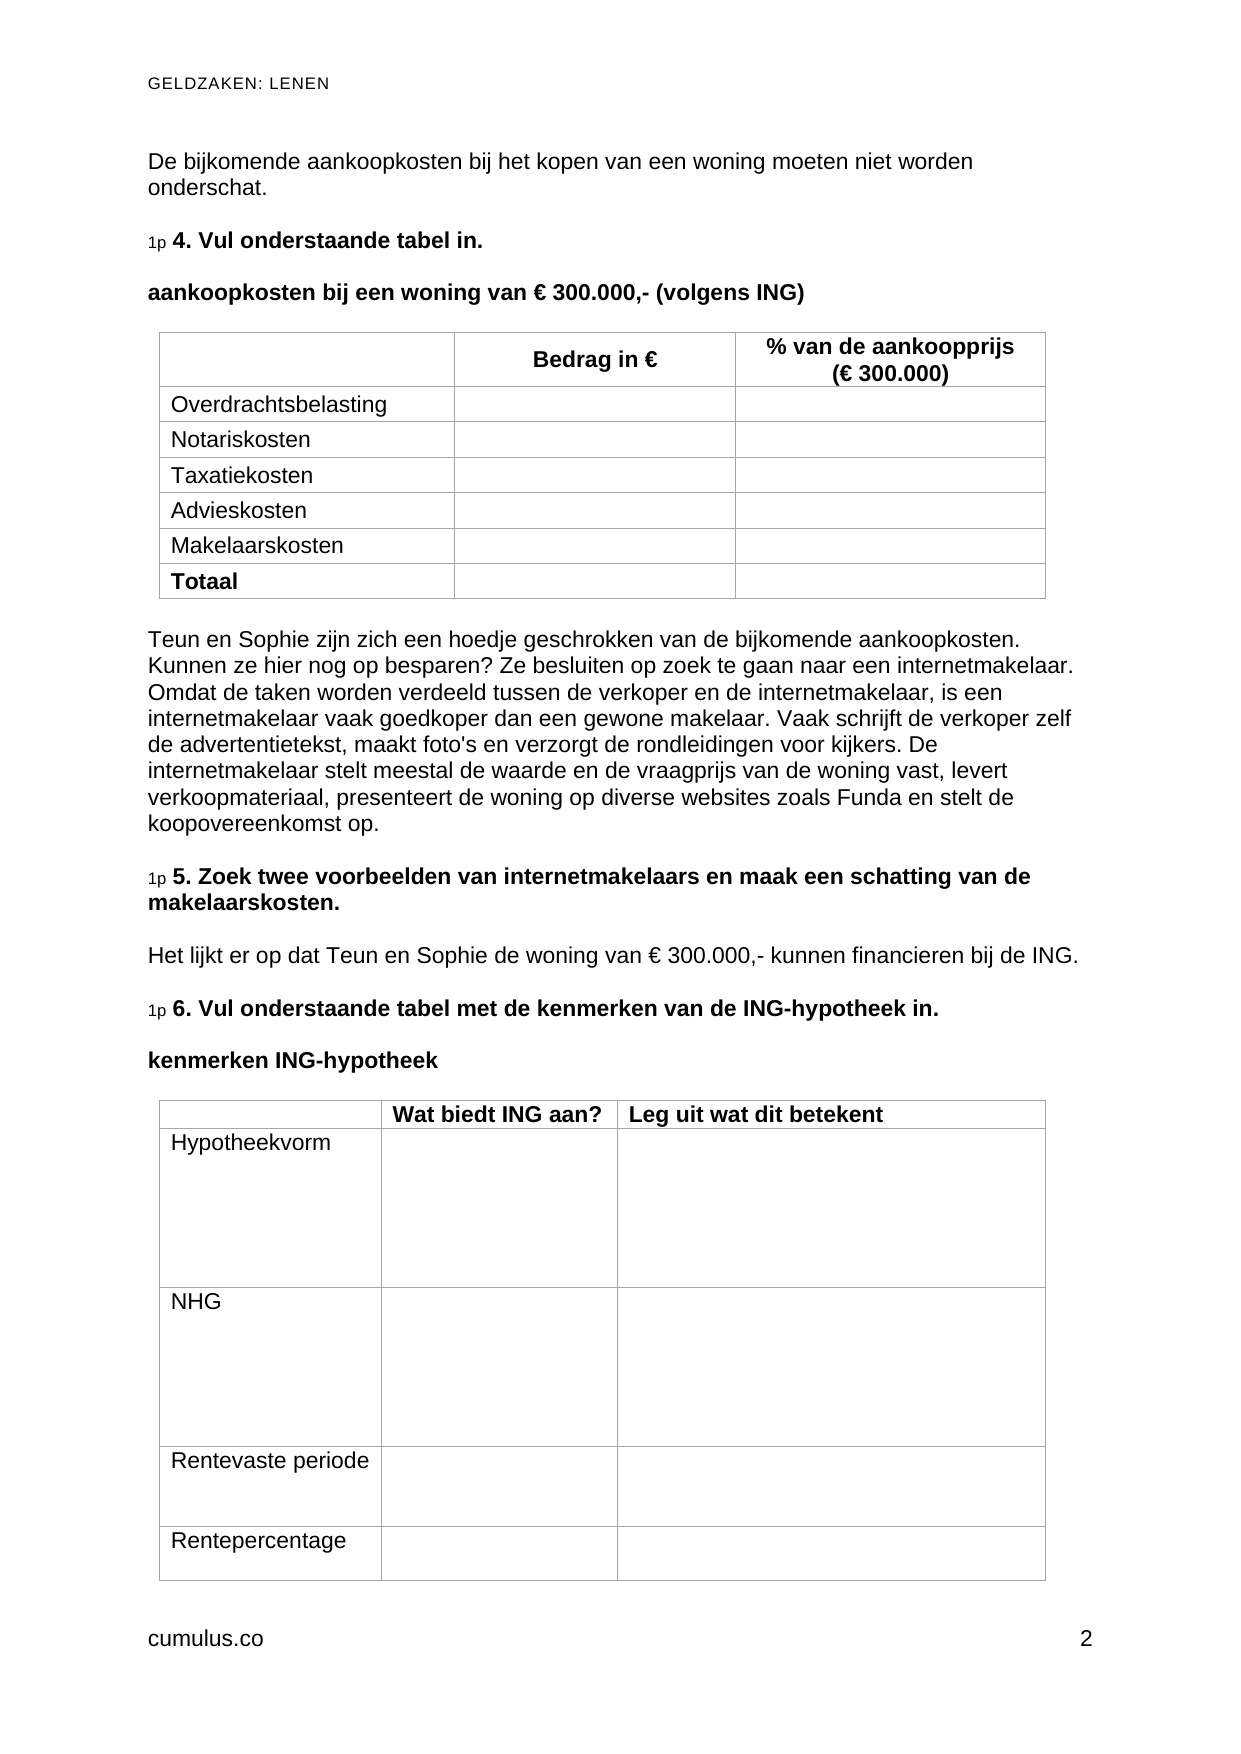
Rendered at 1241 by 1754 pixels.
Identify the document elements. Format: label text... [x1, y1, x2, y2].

table_header [160, 1101, 381, 1127]
table_cell [736, 458, 1045, 492]
table_cell Taxatiekosten [160, 458, 454, 492]
table_cell Notariskosten [160, 422, 454, 457]
table_cell [618, 1527, 1045, 1580]
text kenmerken ING-hypotheek [148, 1047, 1093, 1074]
text 1p 4. Vul onderstaande tabel in. [148, 227, 1093, 253]
table_cell Rentepercentage [160, 1527, 381, 1580]
table_cell [382, 1447, 617, 1526]
table_cell Rentevaste periode [160, 1447, 381, 1526]
table_cell NHG [160, 1288, 381, 1446]
table_cell Advieskosten [160, 493, 454, 527]
text Het lijkt er op dat Teun en Sophie de woning van € 300.000,- kunnen financieren bij de ING. [148, 942, 1093, 968]
table_cell [736, 564, 1045, 598]
table_cell Makelaarskosten [160, 529, 454, 563]
table_cell [736, 422, 1045, 457]
table_cell [455, 422, 735, 457]
table_cell [736, 493, 1045, 527]
table_cell [736, 387, 1045, 421]
table_cell [382, 1129, 617, 1287]
text 1p 5. Zoek twee voorbeelden van internetmakelaars en maak een schatting van de makelaarskosten. [148, 863, 1093, 916]
table_cell [382, 1288, 617, 1446]
table_cell [618, 1129, 1045, 1287]
table_cell Totaal [160, 564, 454, 598]
table_cell [618, 1447, 1045, 1526]
table_cell [455, 564, 735, 598]
table_cell [455, 458, 735, 492]
table_cell Hypotheekvorm [160, 1129, 381, 1287]
table_cell Overdrachtsbelasting [160, 387, 454, 421]
table_header Wat biedt ING aan? [382, 1101, 617, 1127]
table_cell [455, 529, 735, 563]
text 1p 6. Vul onderstaande tabel met de kenmerken van de ING-hypotheek in. [148, 995, 1093, 1021]
table_cell [455, 493, 735, 527]
text De bijkomende aankoopkosten bij het kopen van een woning moeten niet worden onderschat. [148, 148, 1093, 200]
text aankoopkosten bij een woning van € 300.000,- (volgens ING) [148, 279, 1093, 306]
table_header Leg uit wat dit betekent [618, 1101, 1045, 1127]
text Teun en Sophie zijn zich een hoedje geschrokken van de bijkomende aankoopkosten. Kunnen ze hier nog op besparen? Ze besluiten op zoek te gaan naar een internetmakelaar. Omdat de taken worden verdeeld tussen de verkoper en de internetmakelaar, is een internetmakelaar vaak goedkoper dan een gewone makelaar. Vaak schrijft de verkoper zelf de advertentietekst, maakt foto's en verzorgt de rondleidingen voor kijkers. De internetmakelaar stelt meestal de waarde en de vraagprijs van de woning vast, levert verkoopmateriaal, presenteert de woning op diverse websites zoals Funda en stelt de koopovereenkomst op. [148, 626, 1093, 837]
table_header Bedrag in € [455, 333, 735, 386]
table_header [160, 333, 454, 386]
table_cell [618, 1288, 1045, 1446]
table_cell [455, 387, 735, 421]
table_header % van de aankoopprijs (€ 300.000) [736, 333, 1045, 386]
table_cell [382, 1527, 617, 1580]
table_cell [736, 529, 1045, 563]
